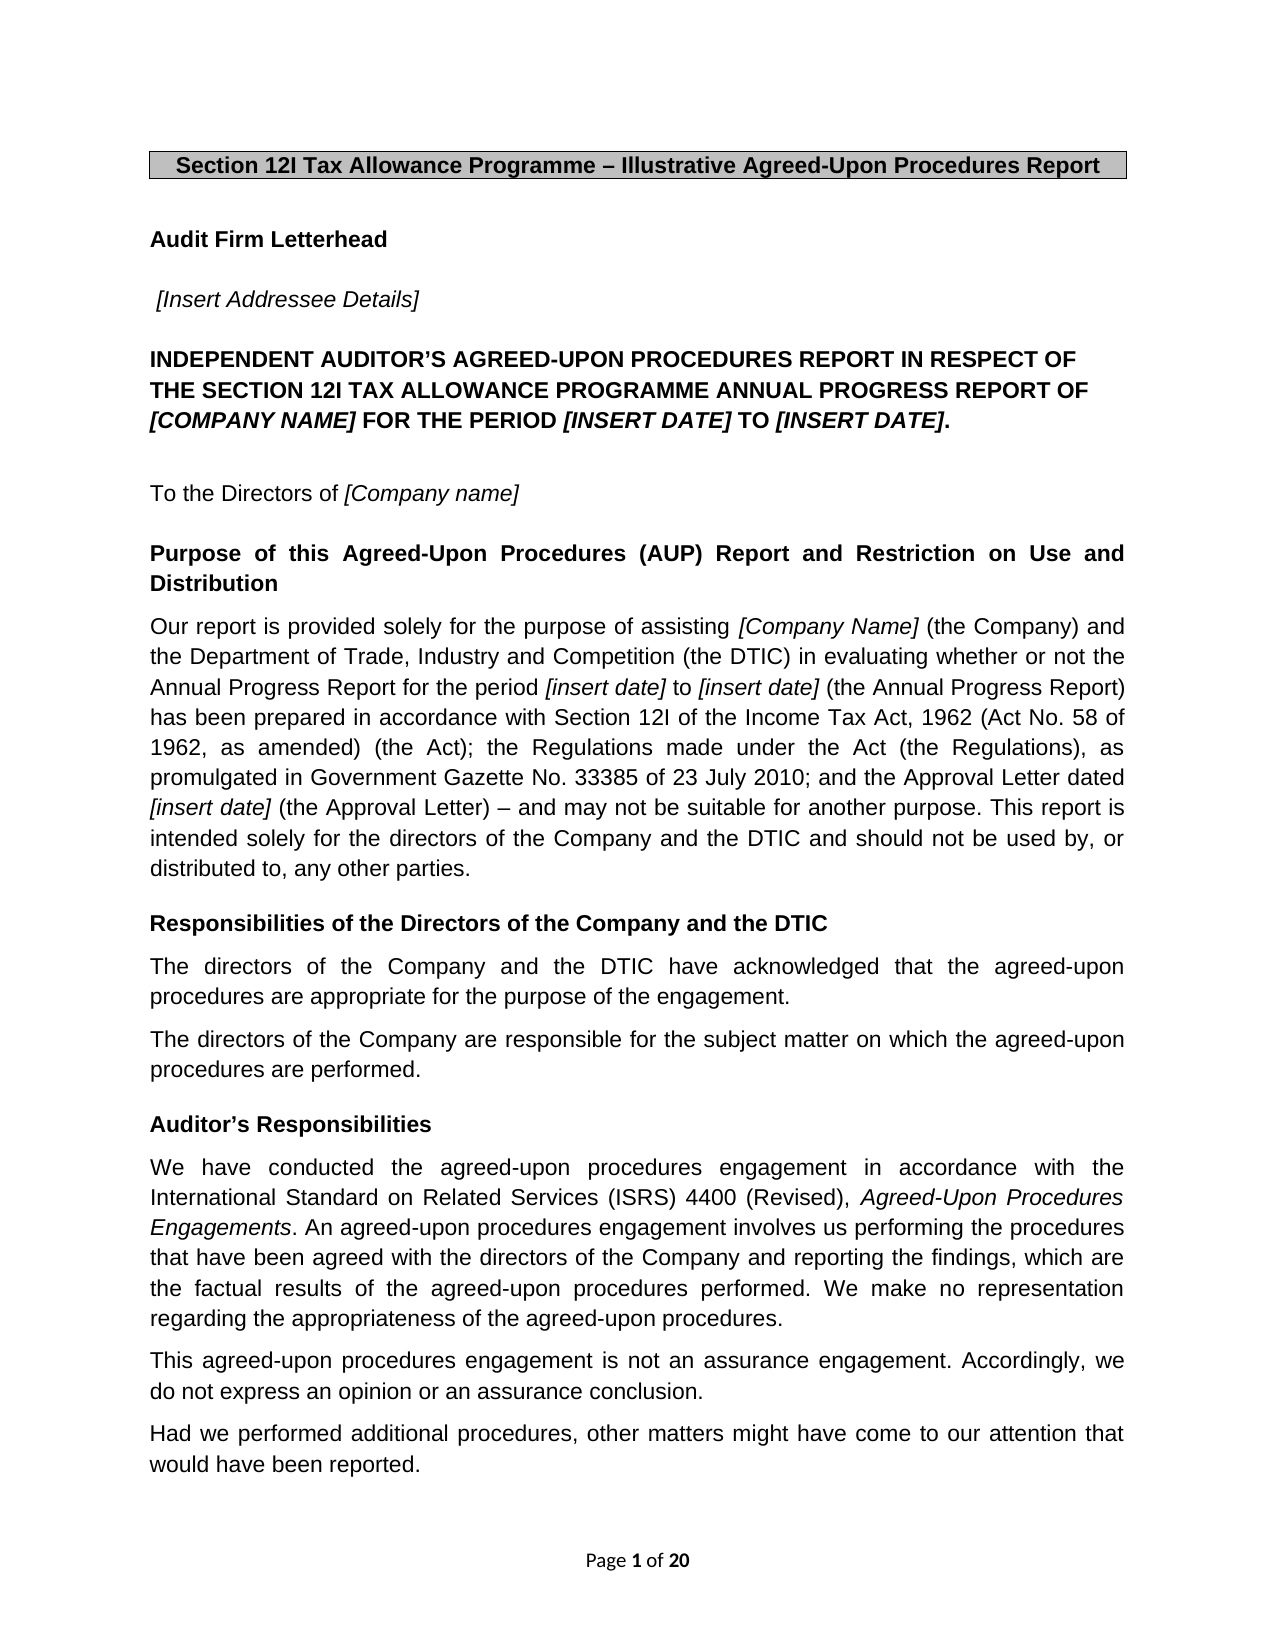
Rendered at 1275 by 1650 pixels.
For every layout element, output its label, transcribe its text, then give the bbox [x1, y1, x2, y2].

subtitle Audit Firm Letterhead [149, 226, 1126, 252]
text Had we performed additional procedures, other matters might have come to our attention that would have been reported. [149, 1420, 1126, 1477]
text Our report is provided solely for the purpose of assisting [Company Name] (the Company) and the Department of Trade, Industry and Competition (the DTIC) in evaluating whether or not the Annual Progress Report for the period [insert date] to [insert date] (the Annual Progress Report) has been prepared in accordance with Section 12I of the Income Tax Act, 1962 (Act No. 58 of 1962, as amended) (the Act); the Regulations made under the Act (the Regulations), as promulgated in Government Gazette No. 33385 of 23 July 2010; and the Approval Letter dated [insert date] (the Approval Letter) – and may not be suitable for another purpose. This report is intended solely for the directors of the Company and the DTIC and should not be used by, or distributed to, any other parties. [150, 613, 1126, 881]
text [Insert Addressee Details] [150, 286, 1126, 312]
text Responsibilities of the Directors of the Company and the DTIC [149, 910, 1126, 936]
text Auditor’s Responsibilities [149, 1111, 1126, 1137]
text We have conducted the agreed-upon procedures engagement in accordance with the International Standard on Related Services (ISRS) 4400 (Revised), Agreed-Upon Procedures Engagements. An agreed-upon procedures engagement involves us performing the procedures that have been agreed with the directors of the Company and reporting the findings, which are the factual results of the agreed-upon procedures performed. We make no representation regarding the appropriateness of the agreed-upon procedures. [150, 1154, 1126, 1331]
text The directors of the Company are responsible for the subject matter on which the agreed-upon procedures are performed. [150, 1026, 1126, 1082]
text To the Directors of [Company name] [149, 480, 1126, 506]
text This agreed-upon procedures engagement is not an assurance engagement. Accordingly, we do not express an opinion or an assurance conclusion. [149, 1347, 1126, 1404]
text The directors of the Company and the DTIC have acknowledged that the agreed-upon procedures are appropriate for the purpose of the engagement. [149, 953, 1126, 1009]
text Purpose of this Agreed-Upon Procedures (AUP) Report and Restriction on Use and Distribution [149, 540, 1126, 597]
text Section 12I Tax Allowance Programme – Illustrative Agreed-Upon Procedures Report [150, 152, 1126, 178]
text INDEPENDENT AUDITOR’S AGREED-UPON PROCEDURES REPORT IN RESPECT OF THE SECTION 12I TAX ALLOWANCE PROGRAMME ANNUAL PROGRESS REPORT OF [COMPANY NAME] FOR THE PERIOD [INSERT DATE] TO [INSERT DATE]. [149, 346, 1126, 433]
